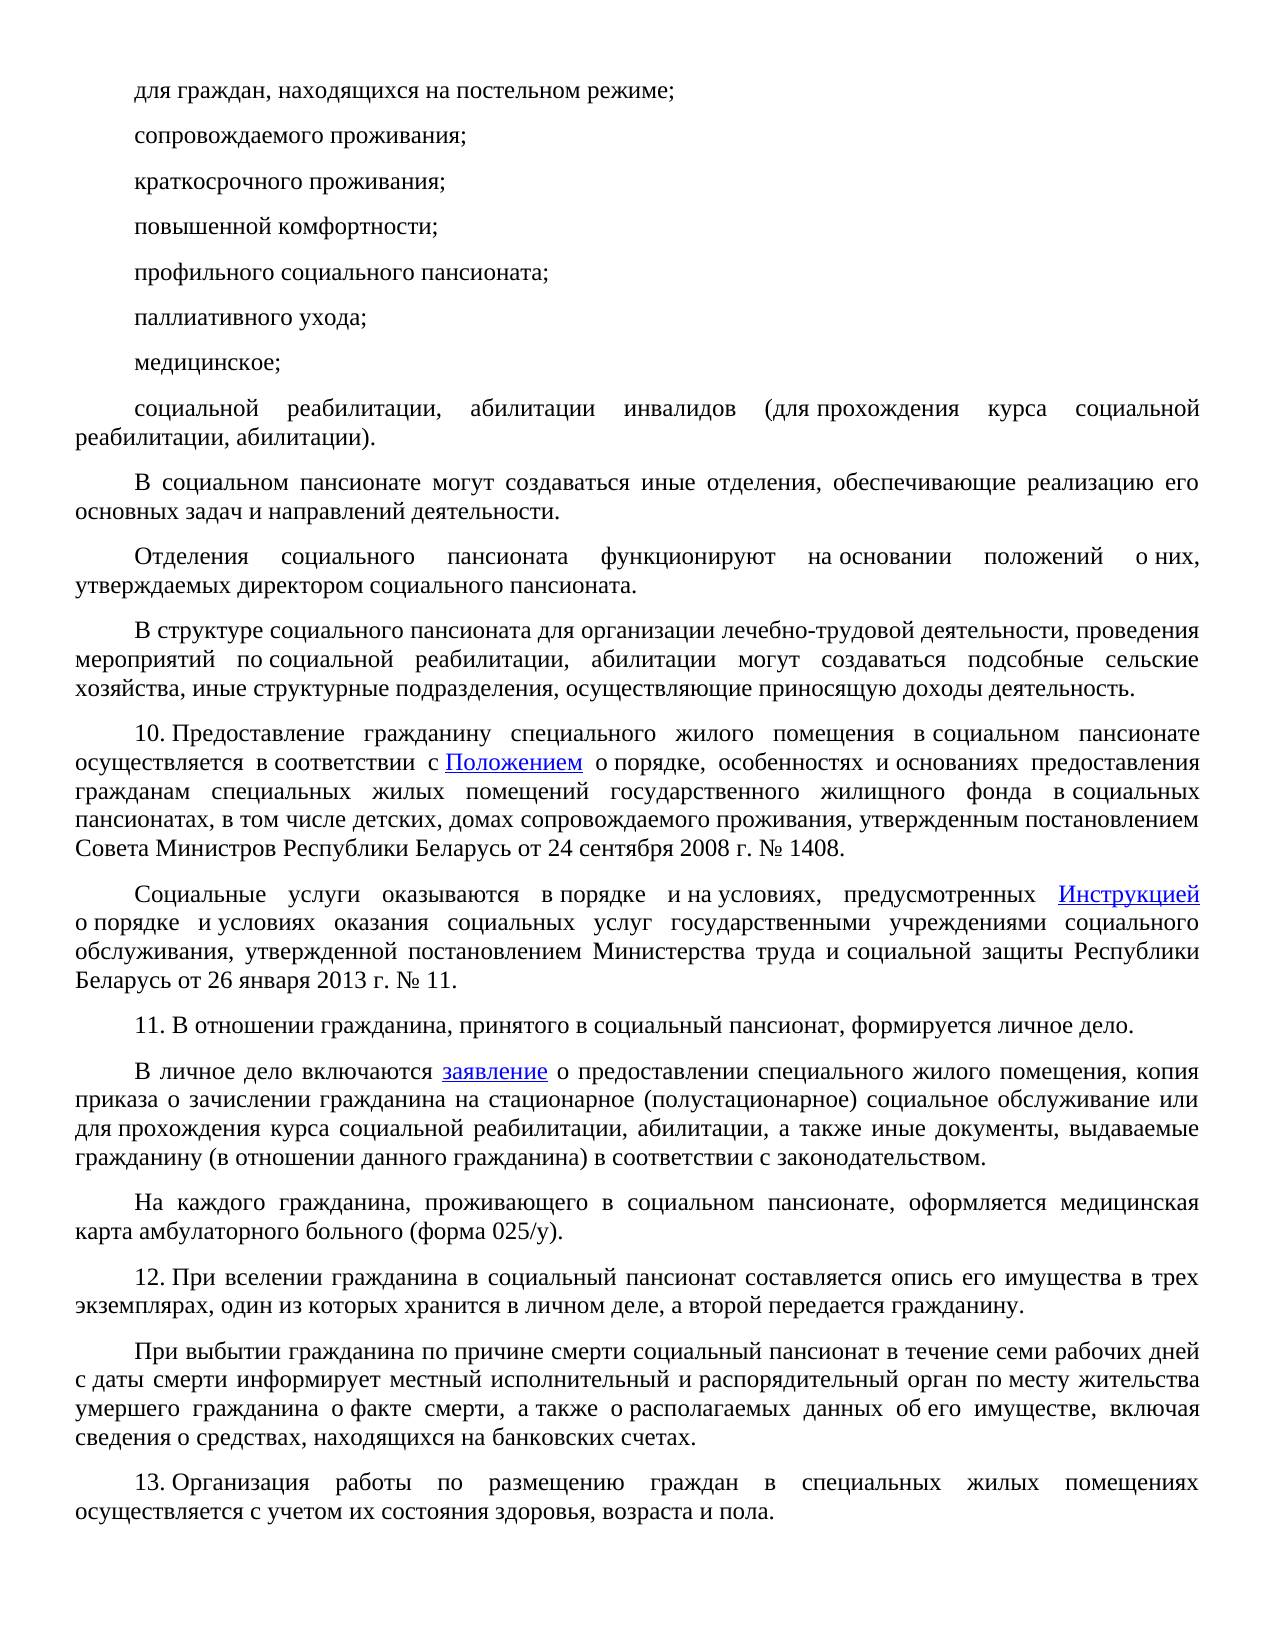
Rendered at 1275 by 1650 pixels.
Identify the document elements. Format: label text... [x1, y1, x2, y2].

text В личное дело включаются заявление о предоставлении специального жилого помещения, копия приказа о зачислении гражданина на стационарное (полустационарное) социальное обслуживание или для прохождения курса социальной реабилитации, абилитации, а также иные документы, выдаваемые гражданину (в отношении данного гражданина) в соответствии с законодательством. [75, 1056, 1200, 1171]
text социальной реабилитации, абилитации инвалидов (для прохождения курса социальной реабилитации, абилитации). [75, 393, 1200, 450]
text медицинское; [75, 347, 1200, 376]
text 11. В отношении гражданина, принятого в социальный пансионат, формируется личное дело. [75, 1010, 1200, 1039]
text На каждого гражданина, проживающего в социальном пансионате, оформляется медицинская карта амбулаторного больного (форма 025/у). [75, 1187, 1200, 1245]
text для граждан, находящихся на постельном режиме; [75, 75, 1200, 104]
text В структуре социального пансионата для организации лечебно-трудовой деятельности, проведения мероприятий по социальной реабилитации, абилитации могут создаваться подсобные сельские хозяйства, иные структурные подразделения, осуществляющие приносящую доходы деятельность. [75, 615, 1200, 702]
text сопровождаемого проживания; [75, 120, 1200, 149]
text Отделения социального пансионата функционируют на основании положений о них, утверждаемых директором социального пансионата. [75, 541, 1200, 599]
text Социальные услуги оказываются в порядке и на условиях, предусмотренных Инструкцией о порядке и условиях оказания социальных услуг государственными учреждениями социального обслуживания, утвержденной постановлением Министерства труда и социальной защиты Республики Беларусь от 26 января 2013 г. № 11. [75, 879, 1200, 994]
text краткосрочного проживания; [75, 166, 1200, 194]
text повышенной комфортности; [75, 211, 1200, 240]
text профильного социального пансионата; [75, 257, 1200, 285]
text 12. При вселении гражданина в социальный пансионат составляется опись его имущества в трех экземплярах, один из которых хранится в личном деле, а второй передается гражданину. [75, 1262, 1200, 1319]
text В социальном пансионате могут создаваться иные отделения, обеспечивающие реализацию его основных задач и направлений деятельности. [75, 467, 1200, 524]
text 10. Предоставление гражданину специального жилого помещения в социальном пансионате осуществляется в соответствии с Положением о порядке, особенностях и основаниях предоставления гражданам специальных жилых помещений государственного жилищного фонда в социальных пансионатах, в том числе детских, домах сопровождаемого проживания, утвержденным постановлением Совета Министров Республики Беларусь от 24 сентября 2008 г. № 1408. [75, 718, 1200, 862]
text 13. Организация работы по размещению граждан в специальных жилых помещениях осуществляется с учетом их состояния здоровья, возраста и пола. [75, 1467, 1200, 1525]
text При выбытии гражданина по причине смерти социальный пансионат в течение семи рабочих дней с даты смерти информирует местный исполнительный и распорядительный орган по месту жительства умершего гражданина о факте смерти, а также о располагаемых данных об его имуществе, включая сведения о средствах, находящихся на банковских счетах. [75, 1336, 1200, 1451]
text паллиативного ухода; [75, 302, 1200, 331]
